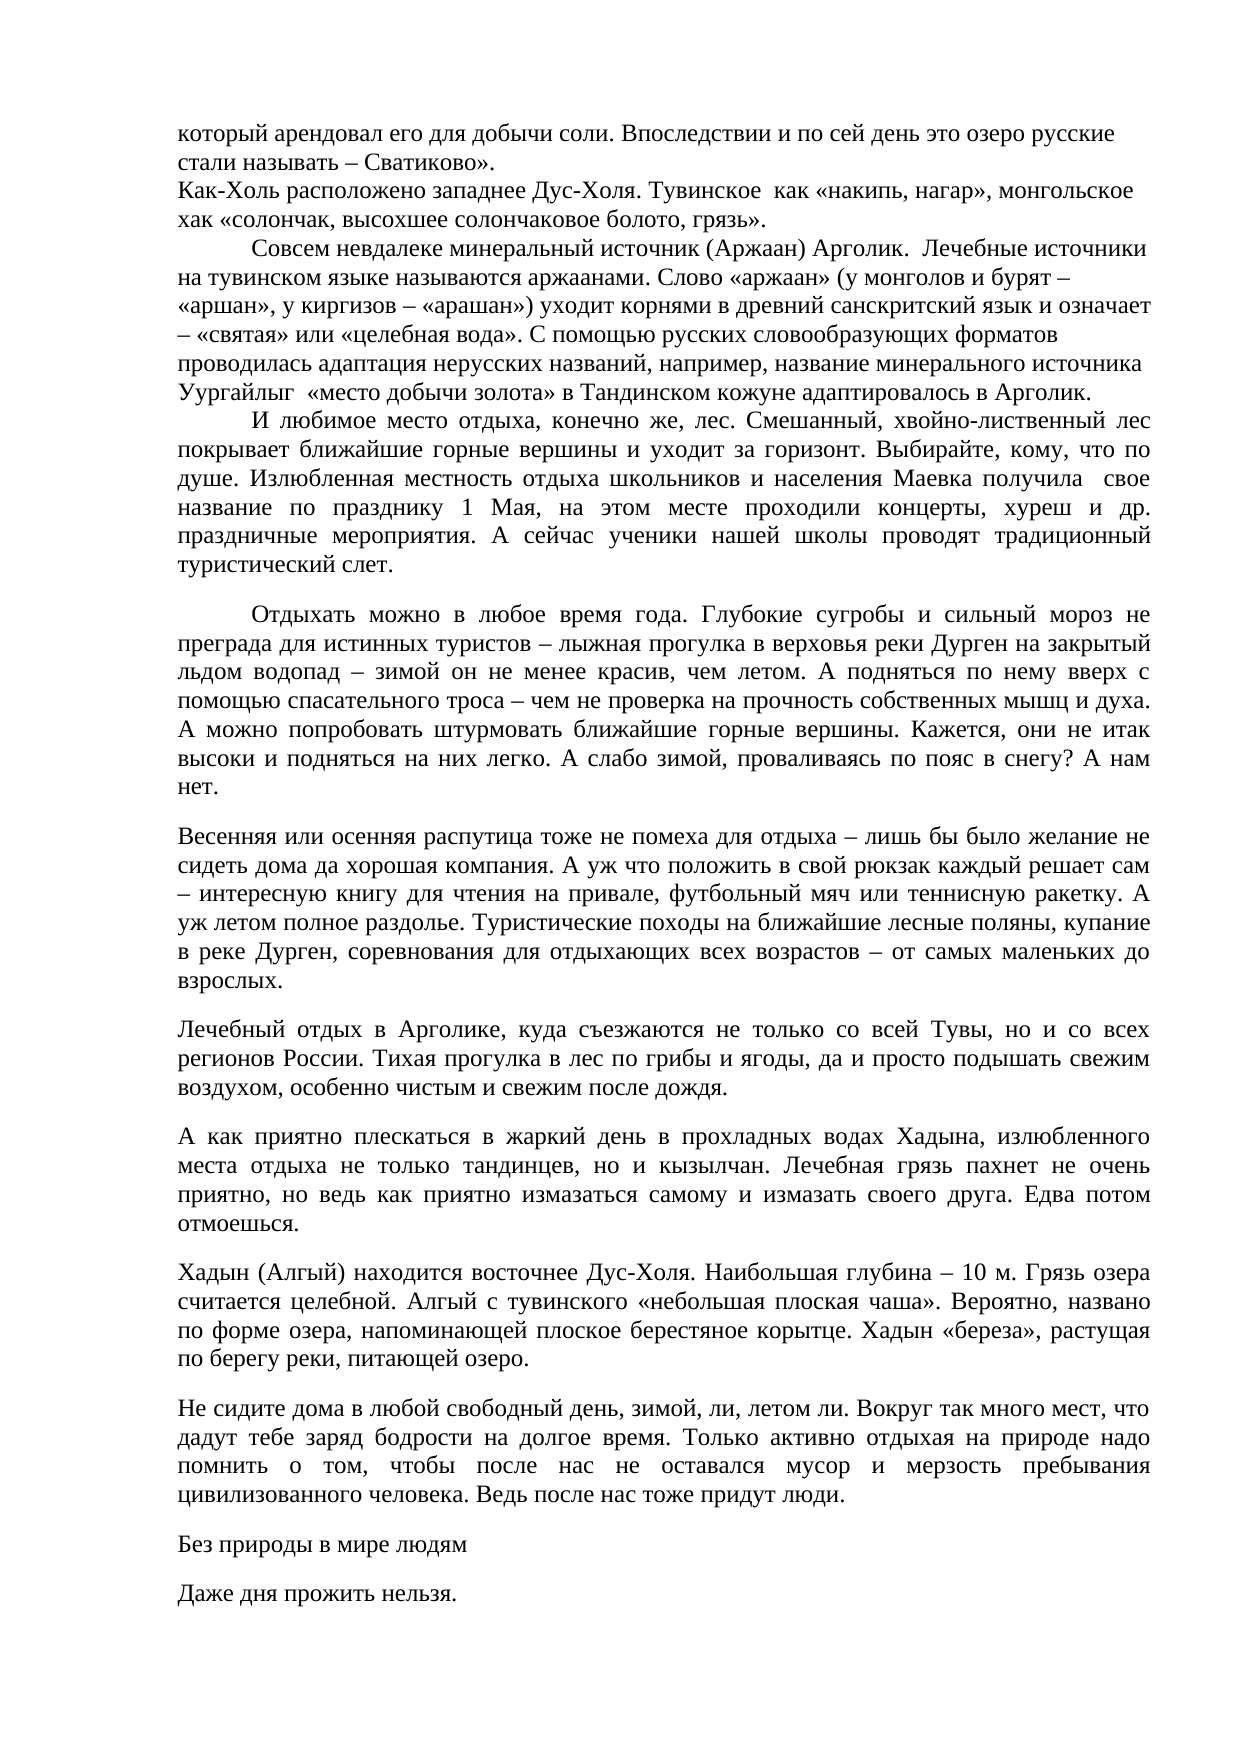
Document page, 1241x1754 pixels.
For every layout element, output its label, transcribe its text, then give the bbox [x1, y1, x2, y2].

text И любимое место отдыха, конечно же, лес. Смешанный, хвойно-лиственный лес покрывает ближайшие горные вершины и уходит за горизонт. Выбирайте, кому, что по душе. Излюбленная местность отдыха школьников и населения Маевка получила свое название по празднику 1 Мая, на этом месте проходили концерты, хуреш и др. праздничные мероприятия. А сейчас ученики нашей школы проводят традиционный туристический слет. [177, 406, 1152, 578]
text Не сидите дома в любой свободный день, зимой, ли, летом ли. Вокруг так много мест, что дадут тебе заряд бодрости на долгое время. Только активно отдыхая на природе надо помнить о том, чтобы после нас не оставался мусор и мерзость пребывания цивилизованного человека. Ведь после нас тоже придут люди. [177, 1393, 1152, 1508]
text Без природы в мире людям [177, 1529, 1152, 1558]
text Даже дня прожить нельзя. [177, 1578, 1152, 1607]
text Лечебный отдых в Арголике, куда съезжаются не только со всей Тувы, но и со всех регионов России. Тихая прогулка в лес по грибы и ягоды, да и просто подышать свежим воздухом, особенно чистым и свежим после дождя. [177, 1014, 1152, 1101]
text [177, 118, 1152, 233]
text Совсем невдалеке минеральный источник (Аржаан) Арголик. Лечебные источники на тувинском языке называются аржаанами. Слово «аржаан» (у монголов и бурят – «аршан», у киргизов – «арашан») уходит корнями в древний санскритский язык и означает – «святая» или «целебная вода». С помощью русских словообразующих форматов проводилась адаптация нерусских названий, например, название минерального источника Уургайлыг «место добычи золота» в Тандинском кожуне адаптировалось в Арголик. [177, 233, 1152, 406]
text Хадын (Алгый) находится восточнее Дус-Холя. Наибольшая глубина – 10 м. Грязь озера считается целебной. Алгый с тувинского «небольшая плоская чаша». Вероятно, названо по форме озера, напоминающей плоское берестяное корытце. Хадын «береза», растущая по берегу реки, питающей озеро. [177, 1257, 1152, 1372]
text Весенняя или осенняя распутица тоже не помеха для отдыха – лишь бы было желание не сидеть дома да хорошая компания. А уж что положить в свой рюкзак каждый решает сам – интересную книгу для чтения на привале, футбольный мяч или теннисную ракетку. А уж летом полное раздолье. Туристические походы на ближайшие лесные поляны, купание в реке Дурген, соревнования для отдыхающих всех возрастов – от самых маленьких до взрослых. [177, 821, 1152, 993]
text А как приятно плескаться в жаркий день в прохладных водах Хадына, излюбленного места отдыха не только тандинцев, но и кызылчан. Лечебная грязь пахнет не очень приятно, но ведь как приятно измазаться самому и измазать своего друга. Едва потом отмоешься. [177, 1121, 1152, 1236]
text Отдыхать можно в любое время года. Глубокие сугробы и сильный мороз не преграда для истинных туристов – лыжная прогулка в верховья реки Дурген на закрытый льдом водопад – зимой он не менее красив, чем летом. А подняться по нему вверх с помощью спасательного троса – чем не проверка на прочность собственных мышц и духа. А можно попробовать штурмовать ближайшие горные вершины. Кажется, они не итак высоки и подняться на них легко. А слабо зимой, проваливаясь по пояс в снегу? А нам нет. [177, 599, 1152, 800]
